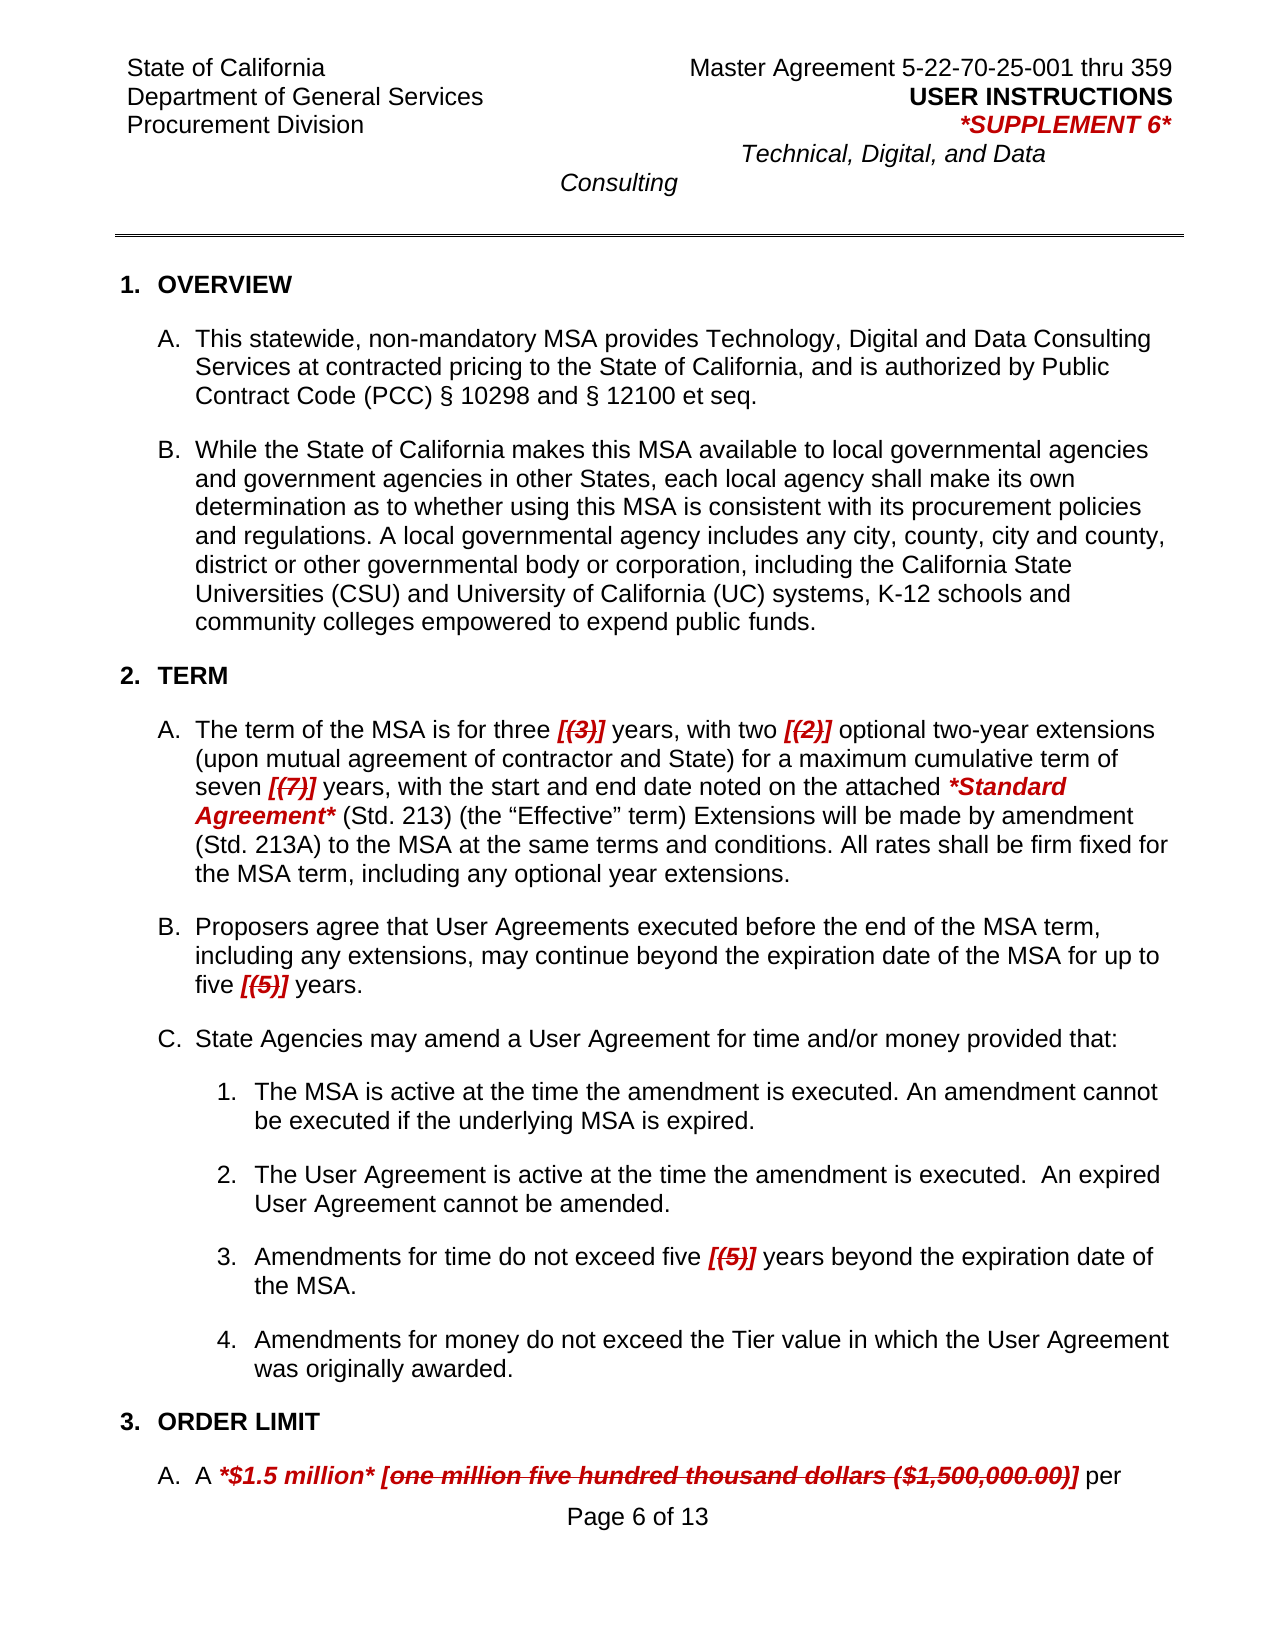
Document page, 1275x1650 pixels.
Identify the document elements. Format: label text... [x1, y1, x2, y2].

subtitle TERM [120, 661, 1171, 690]
list State Agencies may amend a User Agreement for time and/or money provided that: [157, 1024, 1171, 1052]
subtitle ORDER LIMIT [120, 1407, 1171, 1436]
list Amendments for money do not exceed the Tier value in which the User Agreement was originally awarded. [217, 1325, 1171, 1382]
subtitle OVERVIEW [120, 270, 1171, 299]
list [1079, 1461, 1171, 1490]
list The term of the MSA is for three [(3)] years, with two [(2)] optional two-year extensions (upon mutual agreement of contractor and State) for a maximum cumulative term of seven [(7)] years, with the start and end date noted on the attached *Standard Agreement* (Std. 213) (the “Effective” term) Extensions will be made by amendment (Std. 213A) to the MSA at the same terms and conditions. All rates shall be firm fixed for the MSA term, including any optional year extensions. [157, 715, 1171, 887]
list The User Agreement is active at the time the amendment is executed. An expired User Agreement cannot be amended. [217, 1160, 1171, 1217]
list This statewide, non-mandatory MSA provides Technology, Digital and Data Consulting Services at contracted pricing to the State of California, and is authorized by Public Contract Code (PCC) § 10298 and § 12100 et seq. [157, 324, 1171, 410]
list Amendments for time do not exceed five [(5)] years beyond the expiration date of the MSA. [217, 1242, 1171, 1300]
list While the State of California makes this MSA available to local governmental agencies and government agencies in other States, each local agency shall make its own determination as to whether using this MSA is consistent with its procurement policies and regulations. A local governmental agency includes any city, county, city and county, district or other governmental body or corporation, including the California State Universities (CSU) and University of California (UC) systems, K-12 schools and community colleges empowered to expend public funds. [157, 435, 1171, 636]
list The MSA is active at the time the amendment is executed. An amendment cannot be executed if the underlying MSA is expired. [217, 1077, 1171, 1135]
list Proposers agree that User Agreements executed before the end of the MSA term, including any extensions, may continue beyond the expiration date of the MSA for up to five [(5)] years. [157, 912, 1171, 999]
